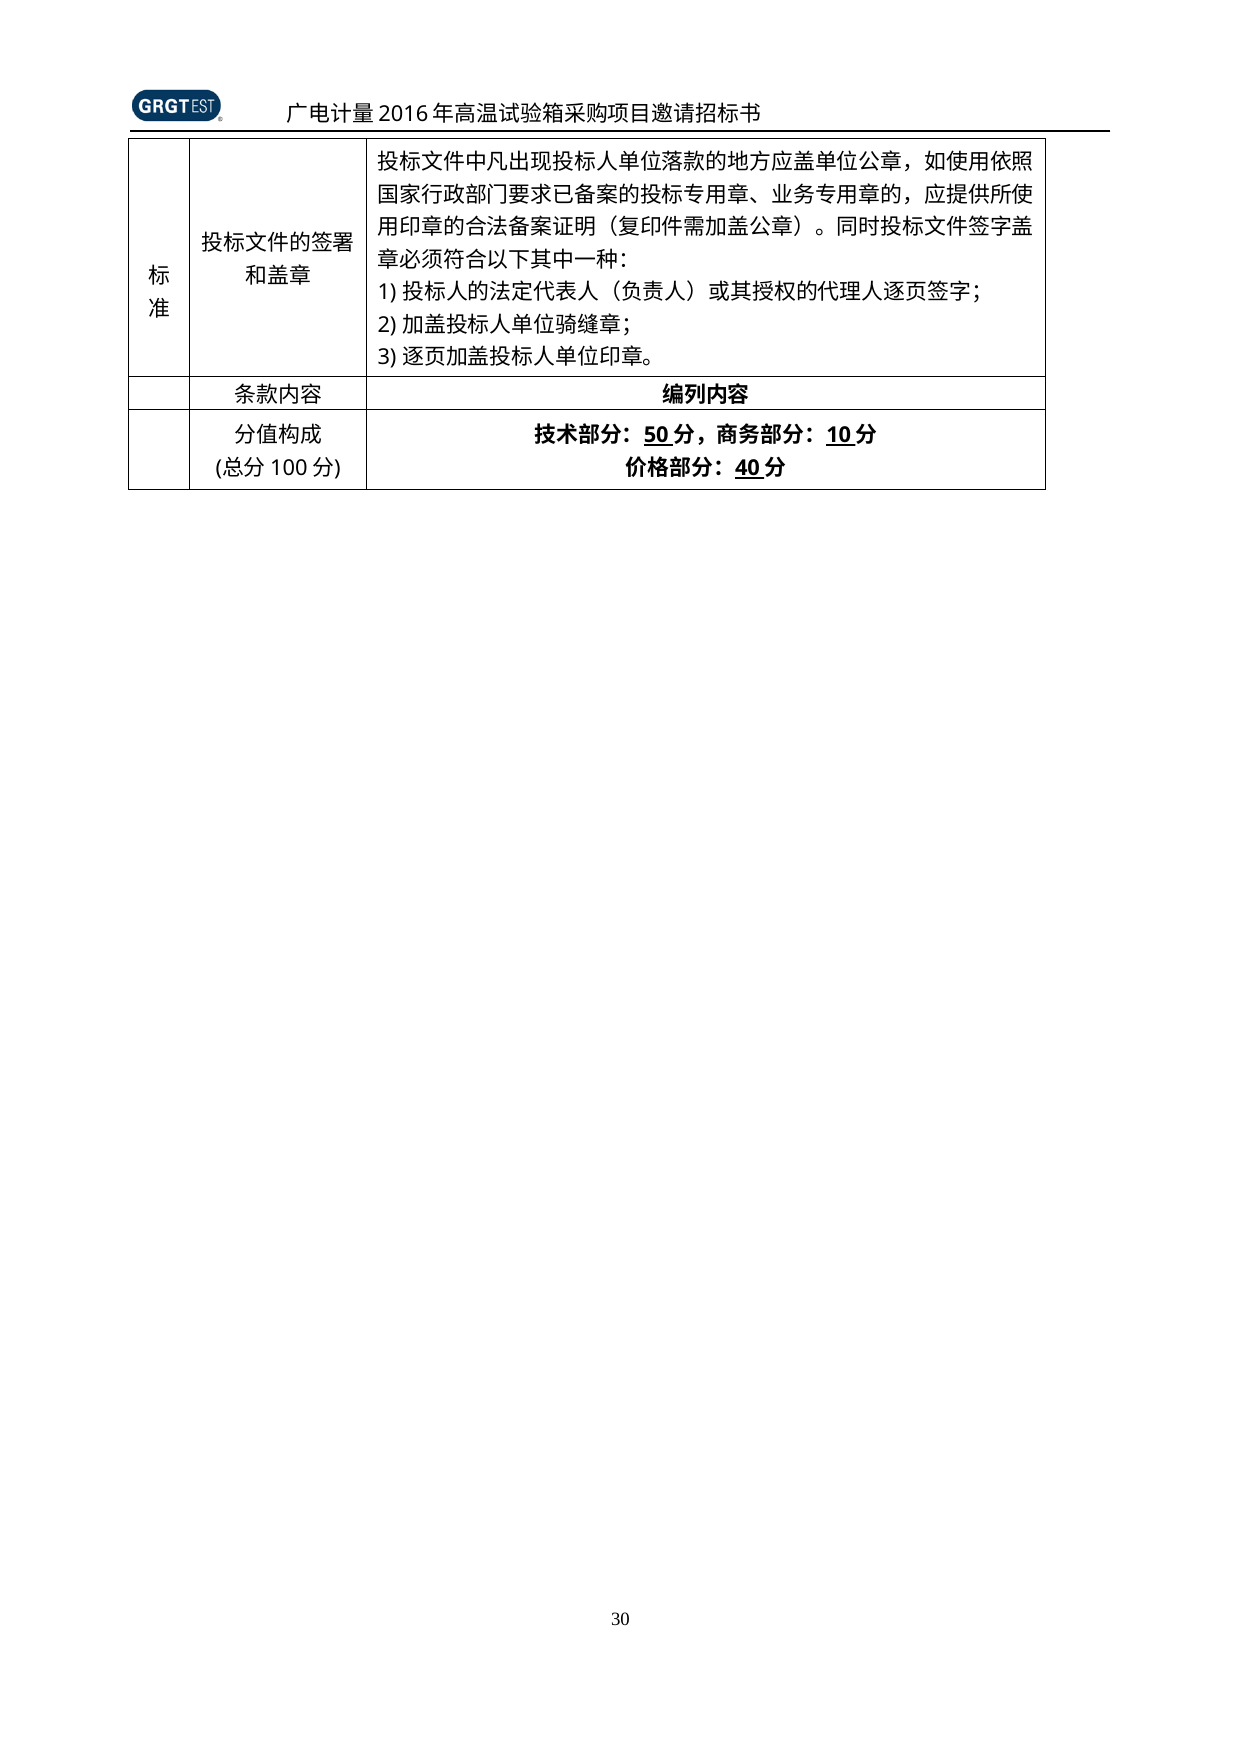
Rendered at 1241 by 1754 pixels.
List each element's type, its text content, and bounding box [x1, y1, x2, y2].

table_cell 条款内容 [190, 377, 366, 409]
picture [129, 88, 224, 122]
table_cell [129, 377, 189, 409]
table_cell 分值构成 (总分100分) [190, 410, 366, 488]
table_cell 编列内容 [367, 377, 1045, 409]
table_cell 投标文件的签署和盖章 [190, 139, 366, 376]
table_cell [129, 410, 189, 488]
table_cell 技术部分：50分，商务部分：10分 价格部分：40分 [367, 410, 1045, 488]
table_cell 投标文件中凡出现投标人单位落款的地方应盖单位公章，如使用依照国家行政部门要求已备案的投标专用章、业务专用章的，应提供所使用印章的合法备案证明（复印件需加盖公章）。同时投标文件签字盖章必须符合以下其中一种： 1) 投标人的法定代表人（负责人）或其授权的代理人逐页签字； 2) 加盖投标人单位骑缝章； 3) 逐页加盖投标人单位印章。 [367, 139, 1045, 376]
